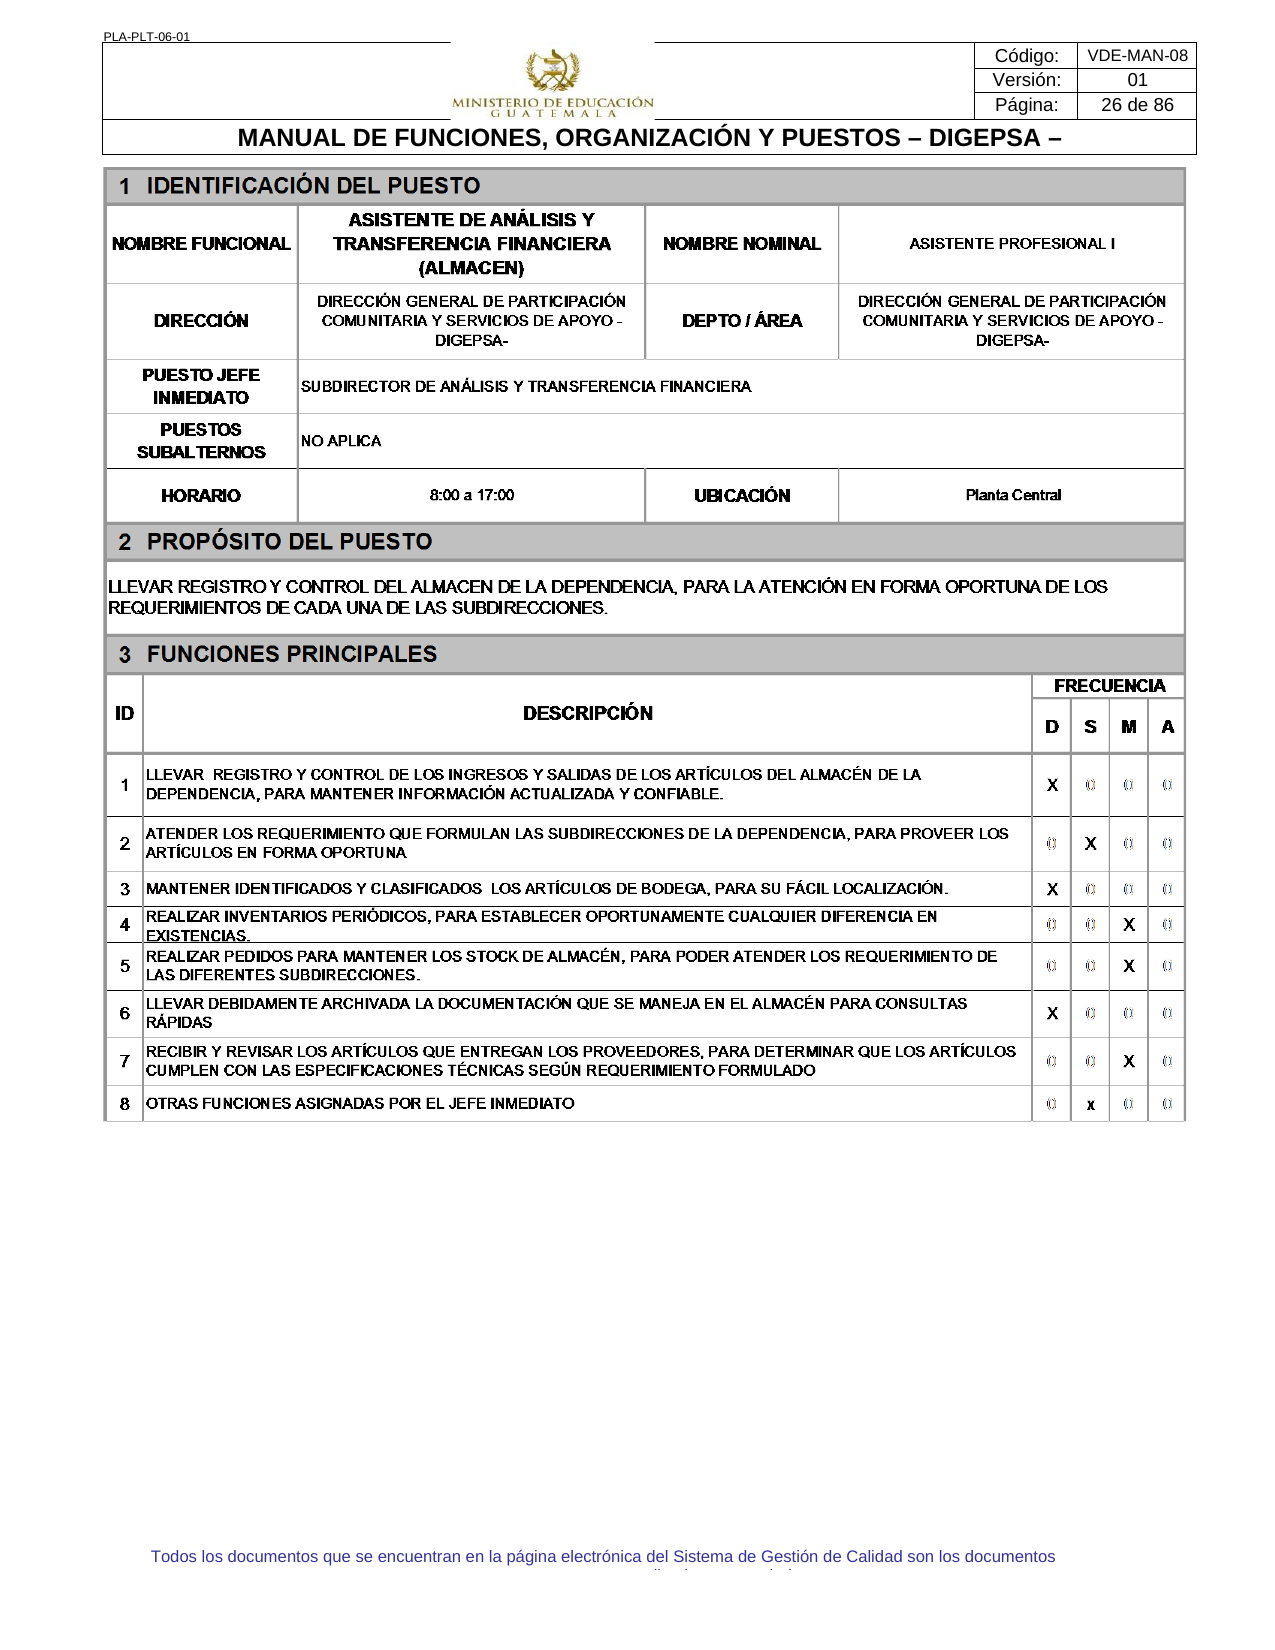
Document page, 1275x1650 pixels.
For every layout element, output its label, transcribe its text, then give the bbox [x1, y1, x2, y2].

table_cell Versión: [975, 69, 1077, 92]
table_cell 01 [1078, 69, 1196, 92]
table_cell Página: [975, 93, 1077, 119]
picture [450, 42, 655, 120]
table_header [655, 43, 974, 119]
table_header VDE-MAN-08 [1078, 43, 1196, 68]
table_header [103, 43, 450, 119]
table_cell 26 de 86 [1078, 93, 1196, 119]
picture [103, 167, 1187, 1122]
table_cell MANUAL DE FUNCIONES, ORGANIZACIÓN Y PUESTOS – DIGEPSA – [103, 120, 1196, 154]
table_header Código: [975, 43, 1077, 68]
